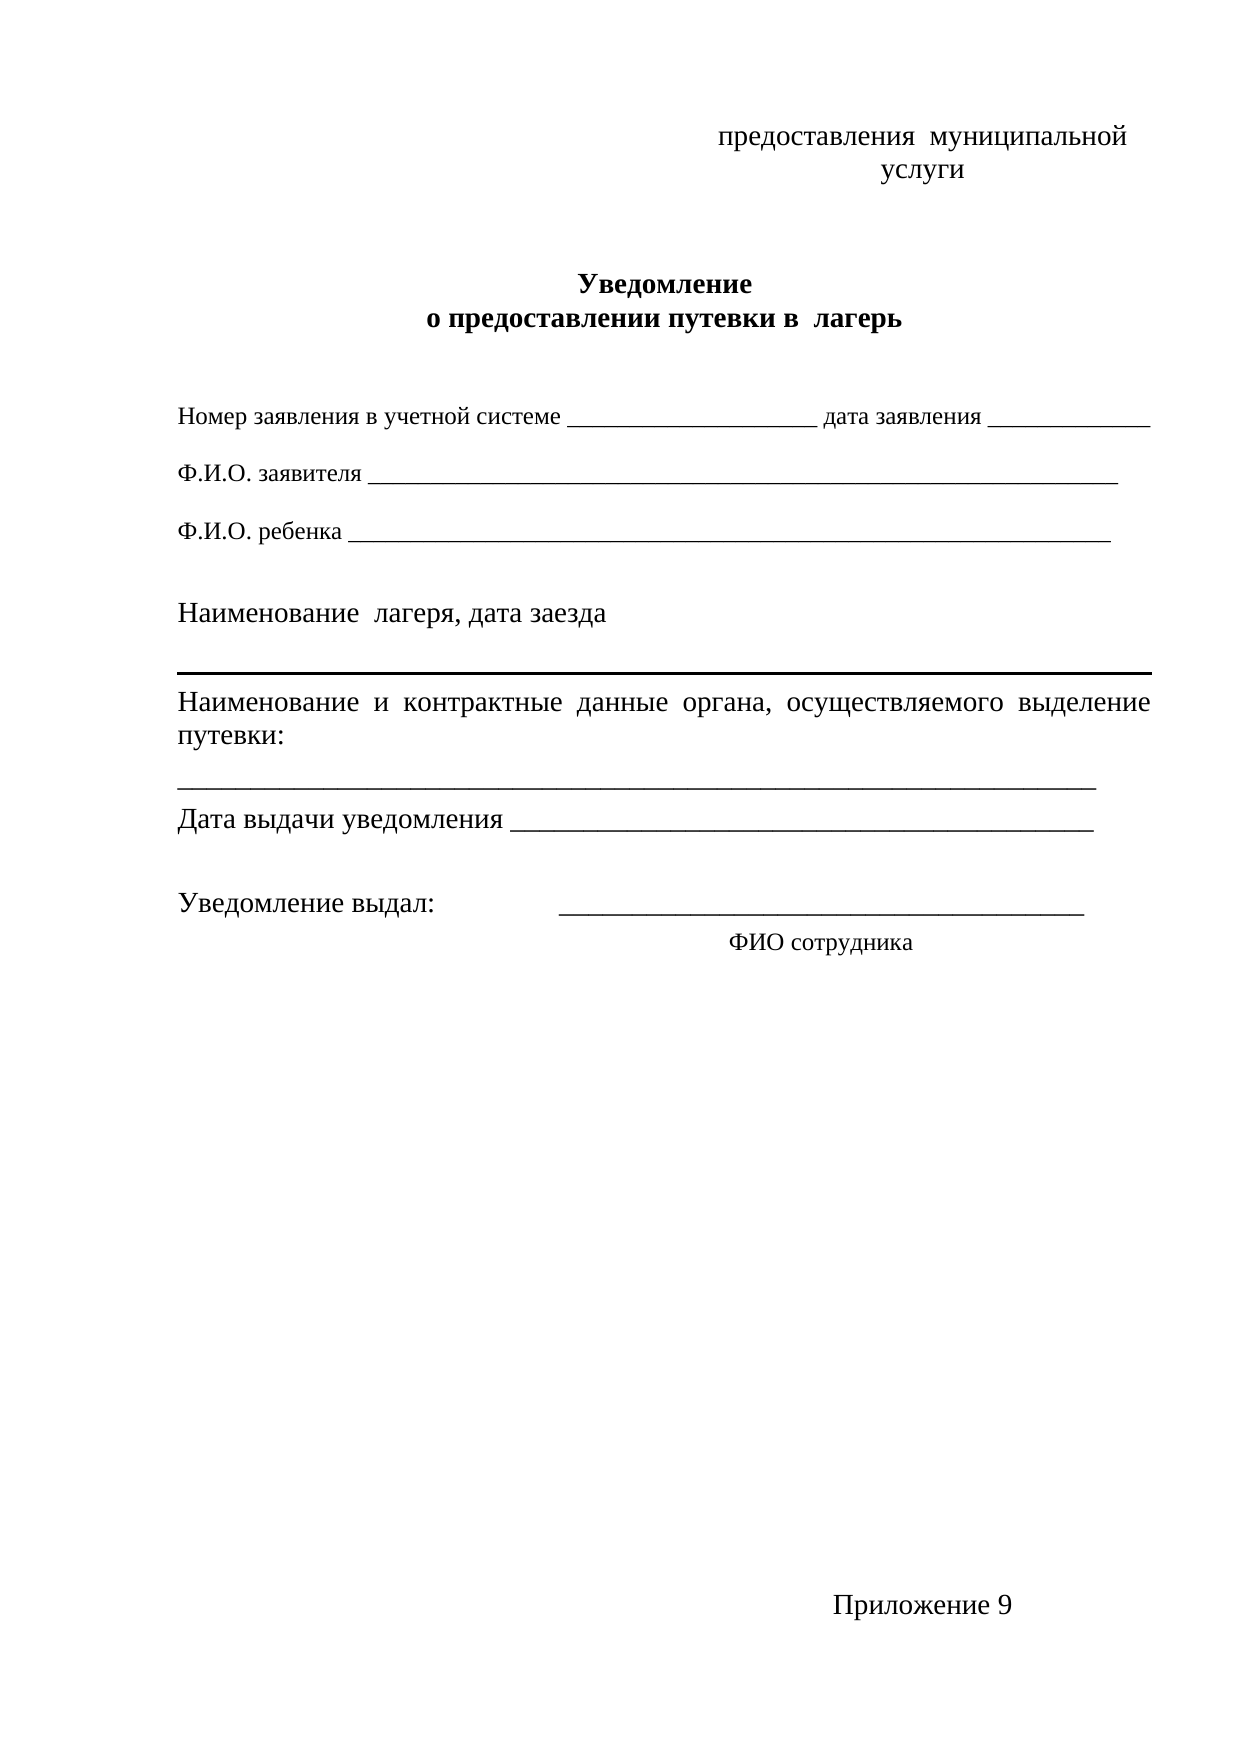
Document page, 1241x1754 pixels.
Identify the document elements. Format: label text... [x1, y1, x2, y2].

text _______________________________________________________________ [177, 759, 1152, 793]
text ФИО сотрудника [177, 927, 1152, 955]
text предоставления муниципальной услуги [693, 118, 1152, 185]
text Приложение 9 [693, 1587, 1152, 1621]
text Ф.И.О. заявителя ____________________________________________________________ [177, 458, 1152, 487]
text Уведомление [177, 267, 1152, 300]
text Дата выдачи уведомления ________________________________________ [177, 801, 1152, 834]
text о предоставлении путевки в лагерь [177, 300, 1152, 334]
text Ф.И.О. ребенка _____________________________________________________________ [177, 516, 1152, 544]
text Наименование и контрактные данные органа, осуществляемого выделение путевки: [177, 684, 1152, 751]
text Уведомление выдал: ____________________________________ [177, 885, 1152, 918]
text Наименование лагеря, дата заезда [177, 595, 1152, 628]
text Номер заявления в учетной системе ____________________ дата заявления _____________ [177, 401, 1152, 429]
